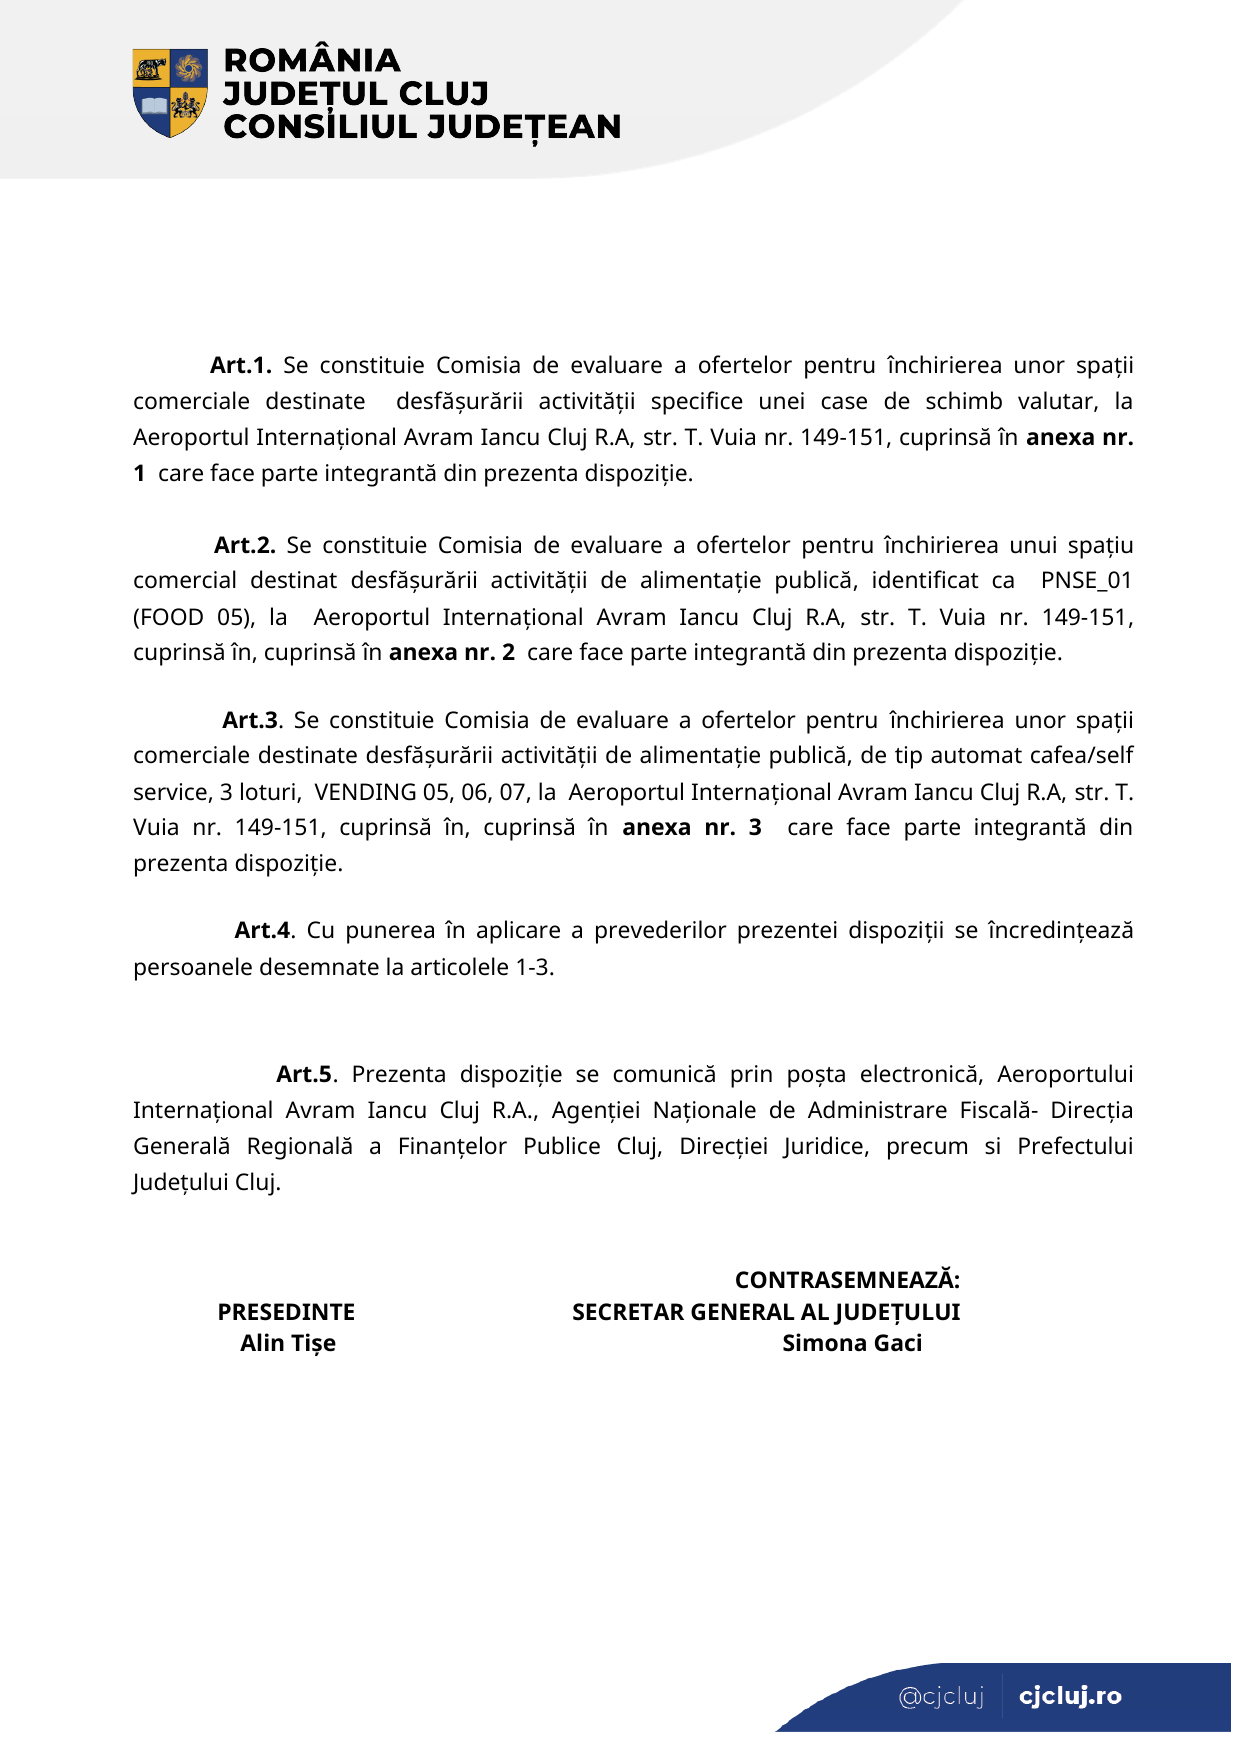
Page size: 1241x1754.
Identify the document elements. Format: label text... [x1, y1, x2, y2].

text PRESEDINTE SECRETAR GENERAL AL JUDEŢULUI [86, 1296, 1134, 1327]
text Alin Tișe Simona Gaci [86, 1327, 1134, 1358]
text CONTRASEMNEAZĂ: [602, 1264, 1134, 1296]
text Art.2. Se constituie Comisia de evaluare a ofertelor pentru închirierea unui spațiu comercial destinat desfășurării activității de alimentație publică, identificat ca PNSE_01 (FOOD 05), la Aeroportul Internațional Avram Iancu Cluj R.A, str. T. Vuia nr. 149-151, cuprinsă în, cuprinsă în anexa nr. 2 care face parte integrantă din prezenta dispoziție. [133, 528, 1134, 668]
picture [132, 41, 620, 147]
text Art.4. Cu punerea în aplicare a prevederilor prezentei dispoziții se încredințează persoanele desemnate la articolele 1-3. [133, 914, 1134, 982]
picture [774, 1663, 1231, 1732]
text Art.3. Se constituie Comisia de evaluare a ofertelor pentru închirierea unor spații comerciale destinate desfășurării activității de alimentație publică, de tip automat cafea/self service, 3 loturi, VENDING 05, 06, 07, la Aeroportul Internațional Avram Iancu Cluj R.A, str. T. Vuia nr. 149-151, cuprinsă în, cuprinsă în anexa nr. 3 care face parte integrantă din prezenta dispoziție. [133, 703, 1134, 878]
text Art.5. Prezenta dispoziție se comunică prin poșta electronică, Aeroportului Internațional Avram Iancu Cluj R.A., Agenției Naționale de Administrare Fiscală- Direcția Generală Regională a Finanțelor Publice Cluj, Direcției Juridice, precum si Prefectului Județului Cluj. [133, 1058, 1134, 1197]
text Art.1. Se constituie Comisia de evaluare a ofertelor pentru închirierea unor spații comerciale destinate desfășurării activității specifice unei case de schimb valutar, la Aeroportul Internațional Avram Iancu Cluj R.A, str. T. Vuia nr. 149-151, cuprinsă în anexa nr. 1 care face parte integrantă din prezenta dispoziție. [133, 349, 1134, 488]
